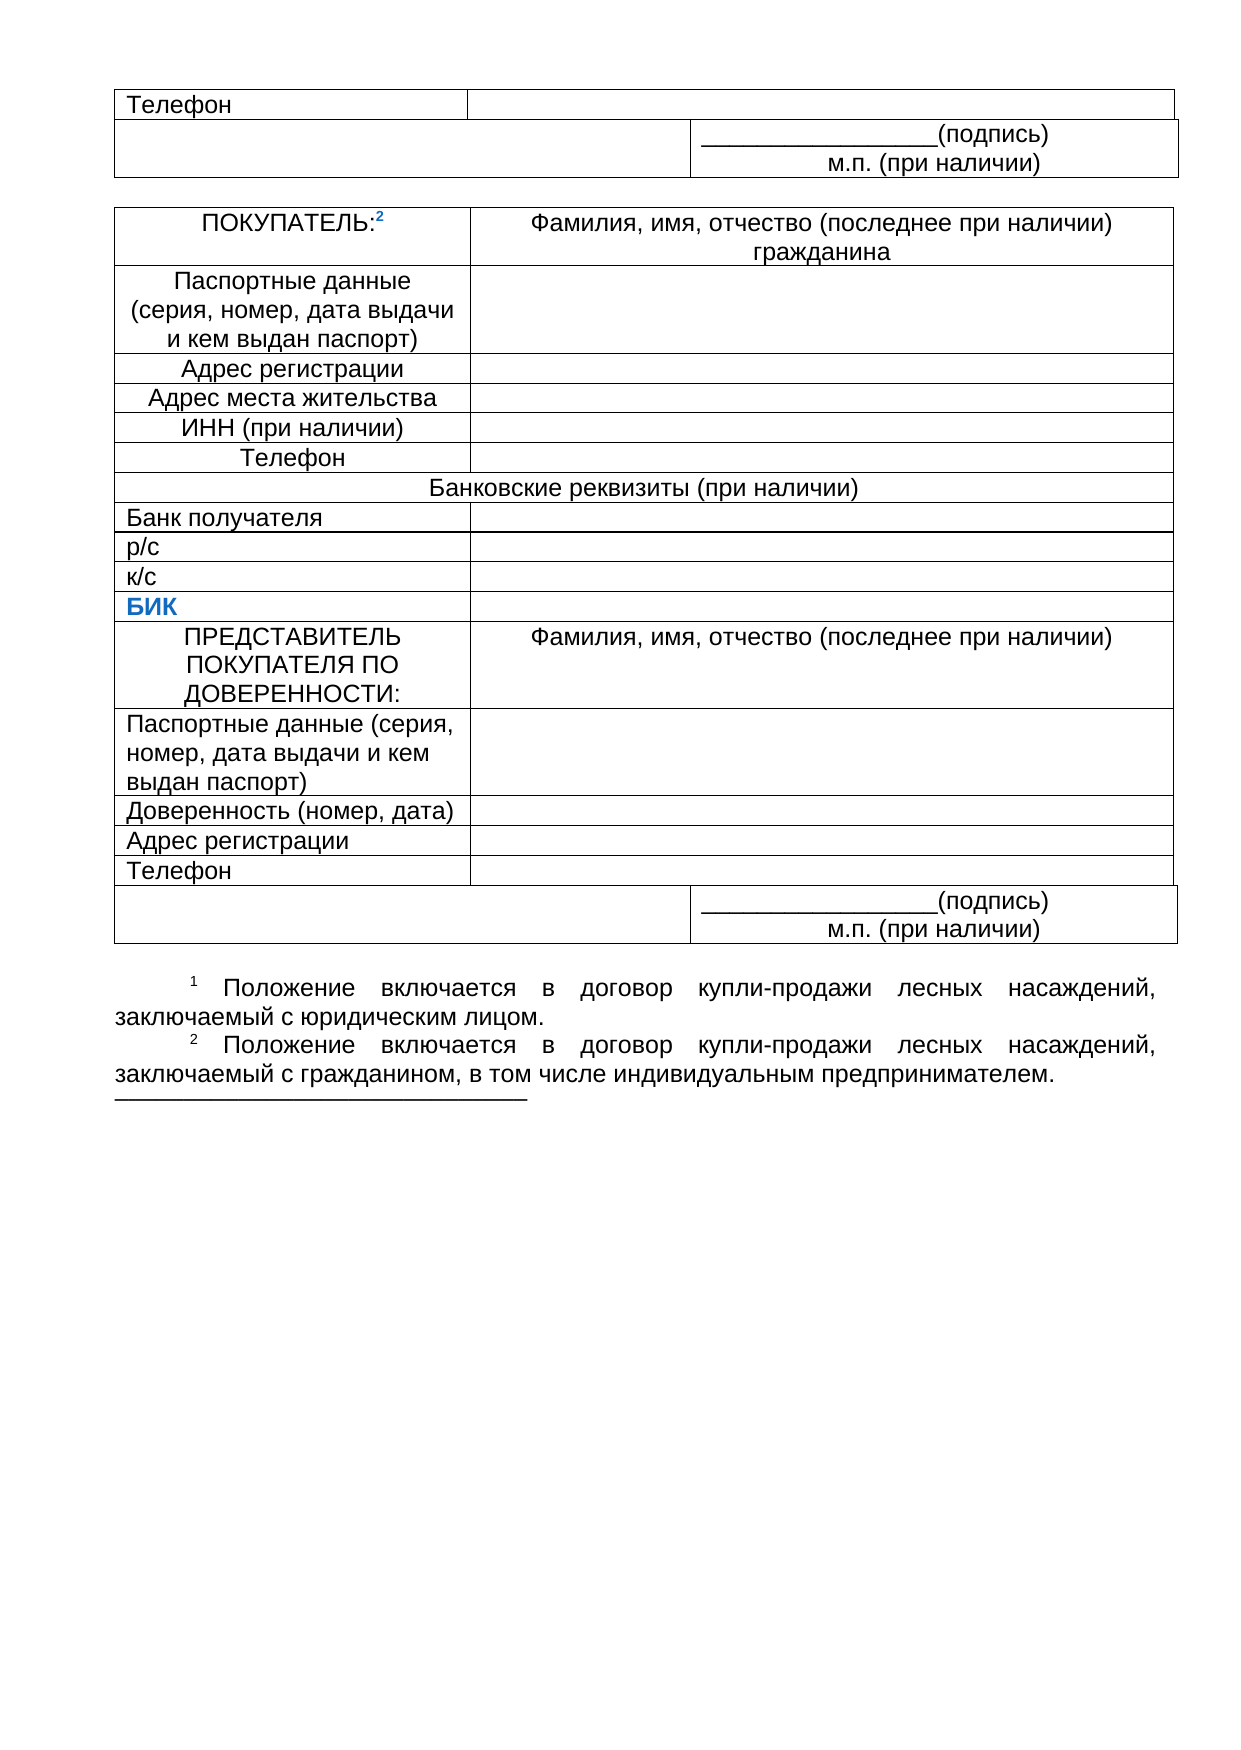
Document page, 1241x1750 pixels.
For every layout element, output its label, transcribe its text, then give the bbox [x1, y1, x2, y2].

table_cell Адрес регистрации [115, 354, 470, 382]
table_cell Фамилия, имя, отчество (последнее при наличии) [471, 622, 1173, 708]
table_cell [471, 856, 1173, 885]
table_cell ПРЕДСТАВИТЕЛЬ ПОКУПАТЕЛЯ ПО ДОВЕРЕННОСТИ: [115, 622, 470, 708]
table_cell [471, 709, 1173, 795]
table_cell [471, 266, 1173, 353]
table_cell [471, 826, 1173, 855]
table_cell [471, 413, 1173, 442]
table_header Фамилия, имя, отчество (последнее при наличии) гражданина [471, 208, 1173, 265]
table_cell Банковские реквизиты (при наличии) [115, 473, 1173, 502]
table_cell [115, 886, 690, 943]
table_cell [471, 796, 1173, 825]
table_cell [471, 384, 1173, 412]
text ────────────────────────────── [114, 1088, 1157, 1114]
table_cell Адрес места жительства [115, 384, 470, 412]
table_cell Телефон [115, 90, 467, 118]
table_cell [471, 443, 1173, 472]
table_cell [468, 90, 1174, 118]
table_cell [471, 533, 1173, 561]
table_cell ИНН (при наличии) [115, 413, 470, 442]
table_cell БИК [115, 592, 470, 621]
table_cell [471, 354, 1173, 382]
table_cell Доверенность (номер, дата) [115, 796, 470, 825]
table_header ПОКУПАТЕЛЬ:2 [115, 208, 470, 265]
table_cell Паспортные данные (серия, номер, дата выдачи и кем выдан паспорт) [115, 709, 470, 795]
table_cell [471, 562, 1173, 591]
table_cell Банк получателя [115, 503, 470, 531]
table_cell Телефон [115, 443, 470, 472]
table_cell р/с [115, 533, 470, 561]
table_cell к/с [115, 562, 470, 591]
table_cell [115, 266, 470, 353]
table_cell Телефон [115, 856, 470, 885]
text 2 Положение включается в договор купли-продажи лесных насаждений, заключаемый с гражданином, в том числе индивидуальным предпринимателем. [114, 1031, 1157, 1088]
table_cell Адрес регистрации [115, 826, 470, 855]
text 1 Положение включается в договор купли-продажи лесных насаждений, заключаемый с юридическим лицом. [114, 973, 1157, 1031]
table_cell [471, 503, 1173, 531]
table_cell [115, 120, 690, 177]
table_cell [471, 592, 1173, 621]
table_cell _________________(подпись) м.п. (при наличии) [691, 886, 1177, 943]
table_cell _________________(подпись) м.п. (при наличии) [691, 120, 1178, 177]
